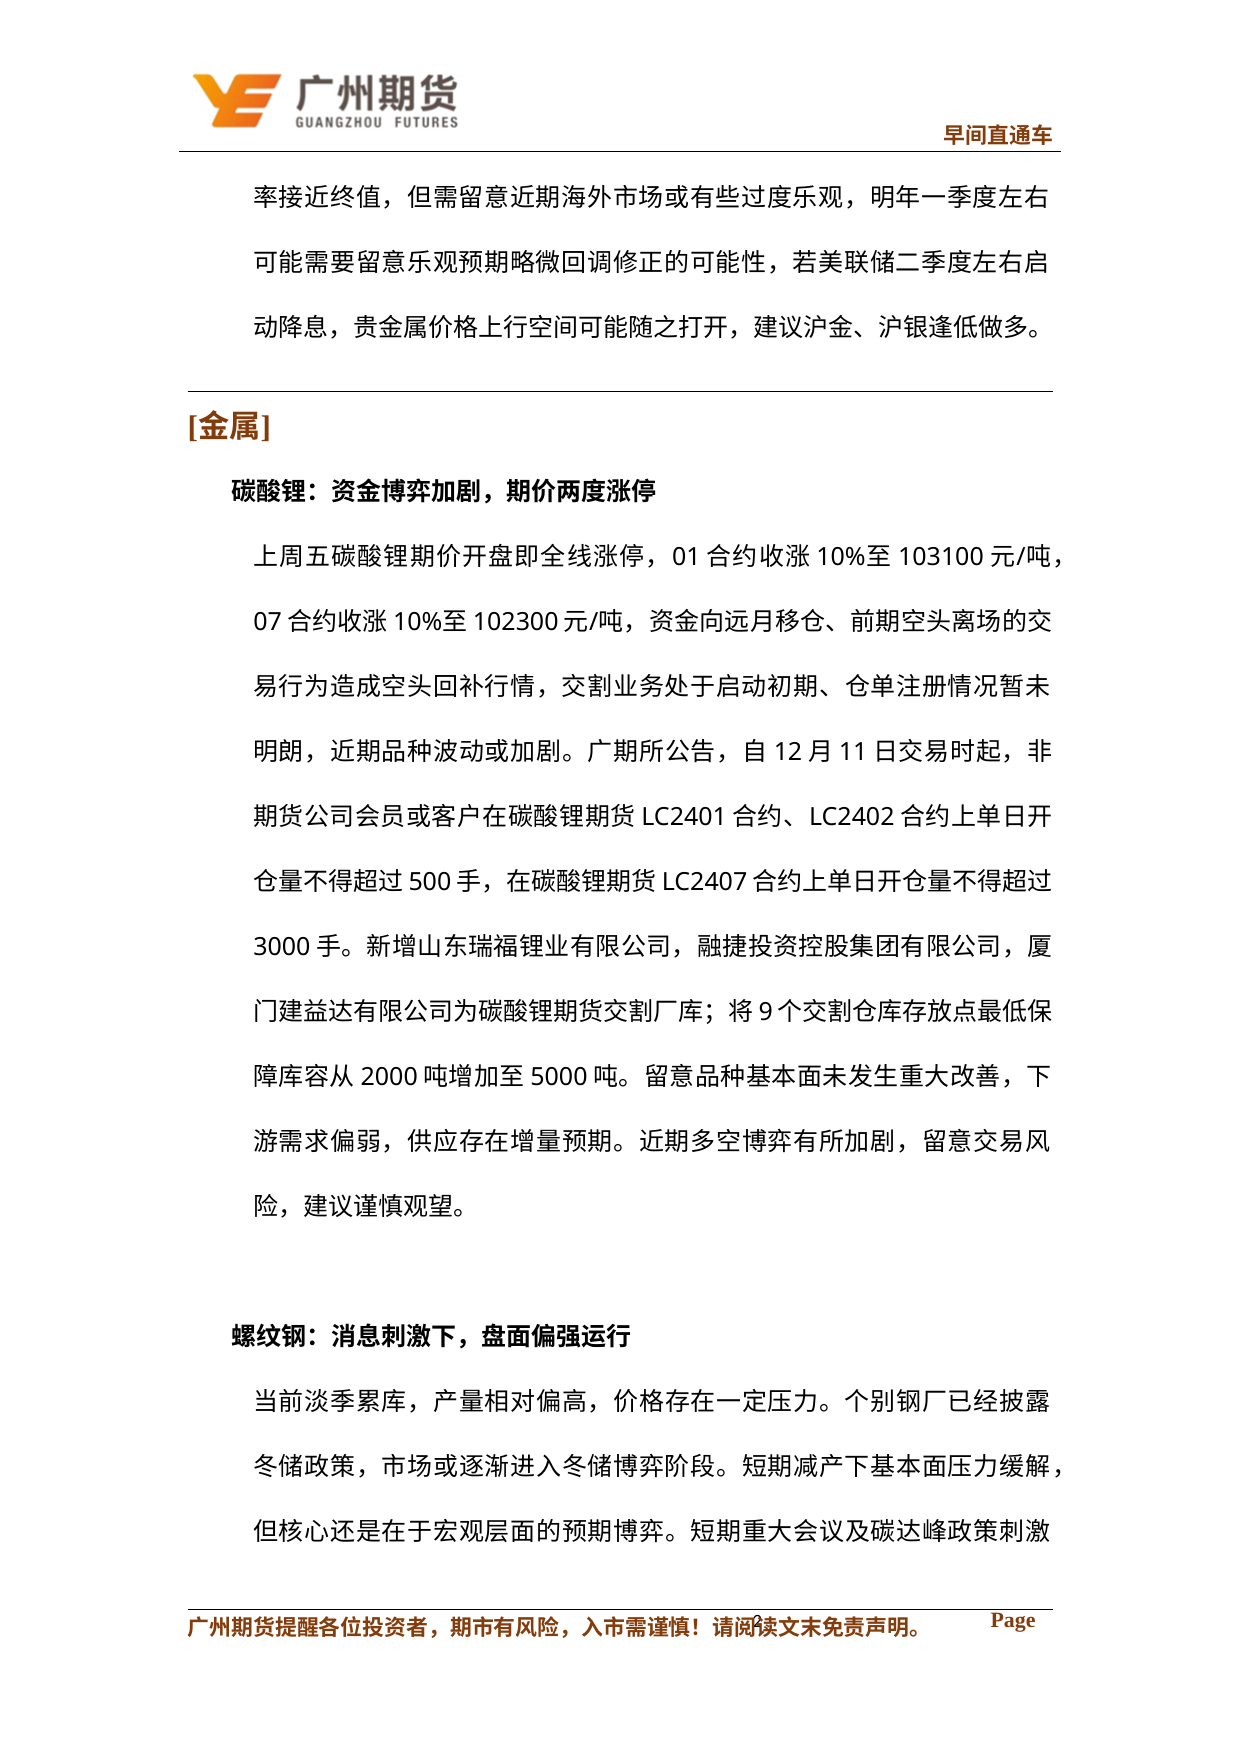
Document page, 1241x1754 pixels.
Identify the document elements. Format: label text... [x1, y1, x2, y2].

text 上周五碳酸锂期价开盘即全线涨停，01合约收涨10%至103100元/吨，07合约收涨10%至102300元/吨，资金向远月移仓、前期空头离场的交易行为造成空头回补行情，交割业务处于启动初期、仓单注册情况暂未明朗，近期品种波动或加剧。广期所公告，自12月11日交易时起，非期货公司会员或客户在碳酸锂期货LC2401合约、LC2402合约上单日开仓量不得超过500手，在碳酸锂期货LC2407合约上单日开仓量不得超过3000手。新增山东瑞福锂业有限公司，融捷投资控股集团有限公司，厦门建益达有限公司为碳酸锂期货交割厂库；将9个交割仓库存放点最低保障库容从2000吨增加至5000吨。留意品种基本面未发生重大改善，下游需求偏弱，供应存在增量预期。近期多空博弈有所加剧，留意交易风险，建议谨慎观望。 [253, 522, 1053, 1237]
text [253, 1367, 1053, 1562]
text 螺纹钢：消息刺激下，盘面偏强运行 [231, 1302, 1053, 1367]
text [253, 163, 1053, 358]
picture [187, 61, 479, 139]
text 碳酸锂：资金博弈加剧，期价两度涨停 [231, 457, 1053, 522]
text [金属] [187, 392, 1053, 457]
